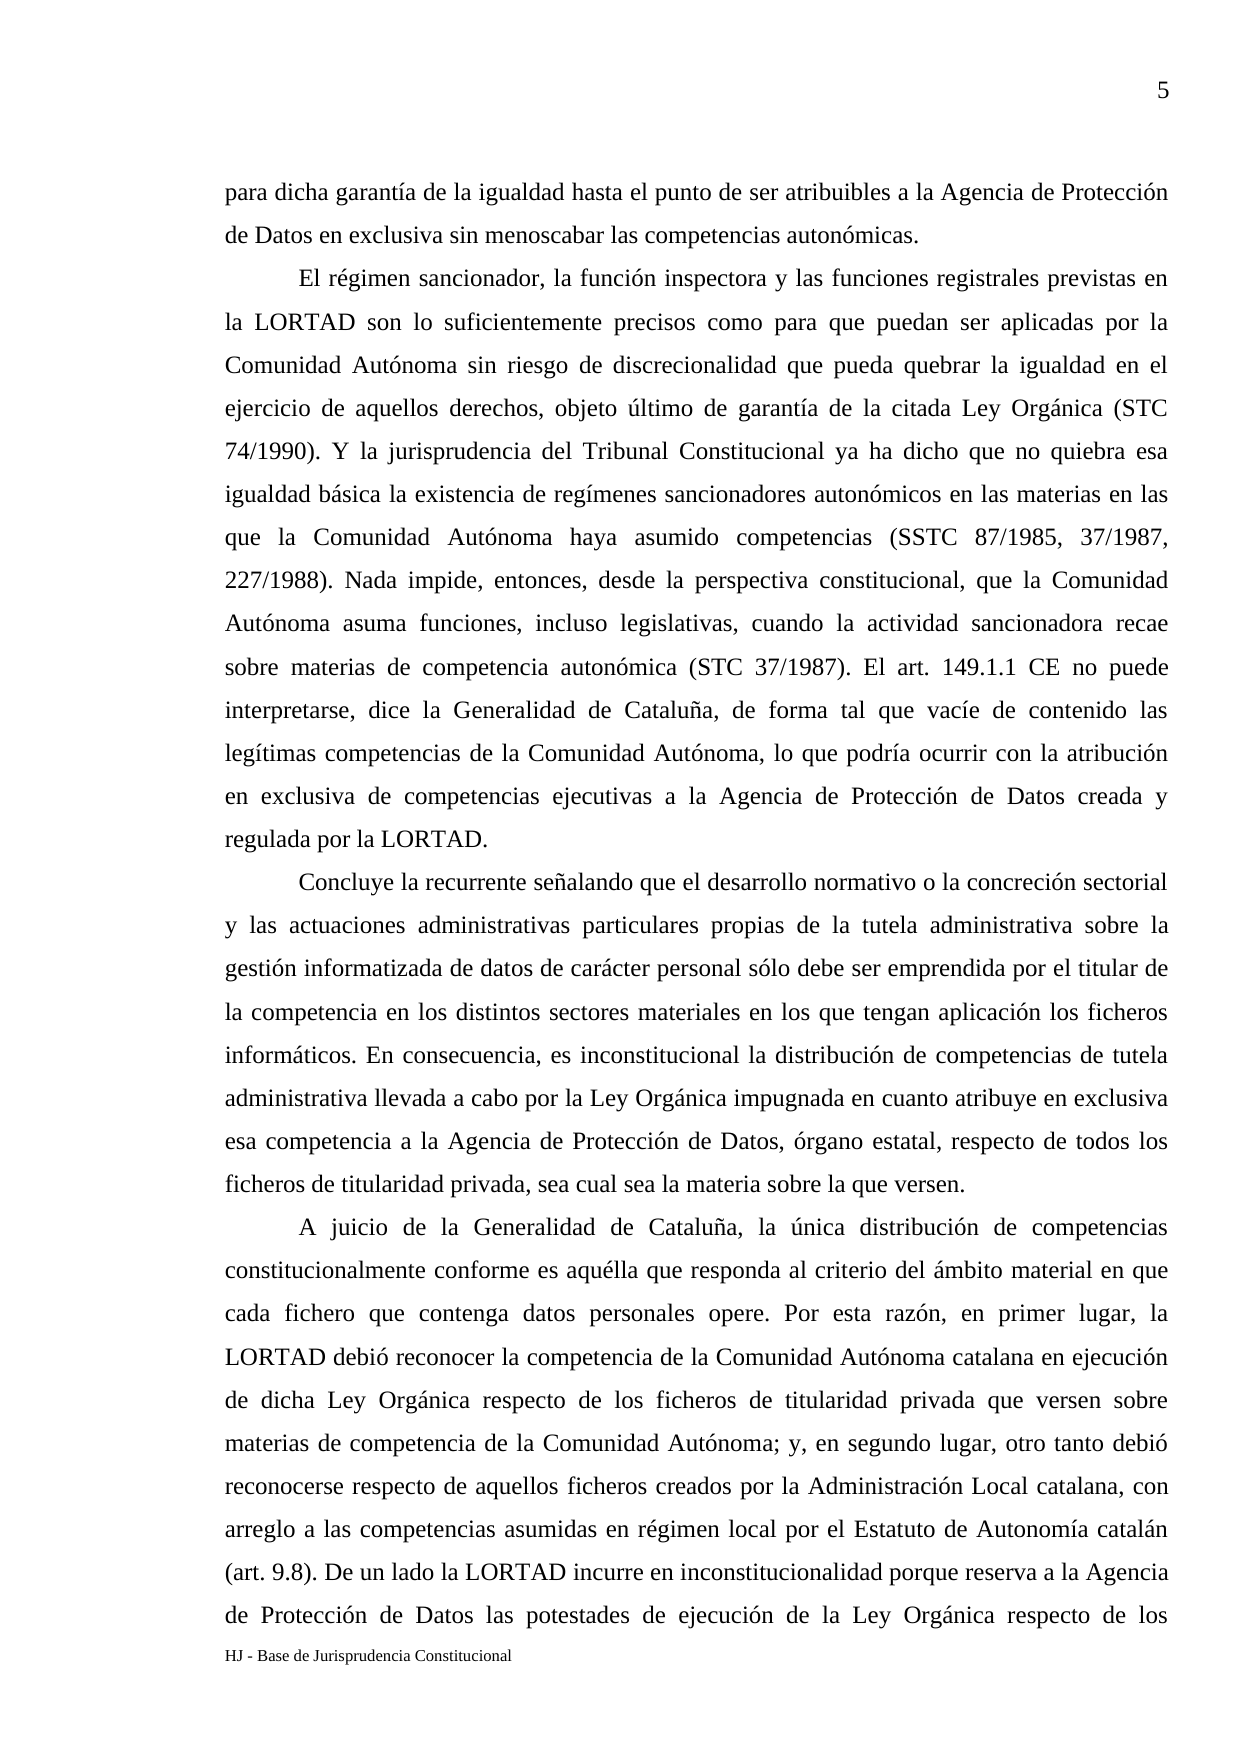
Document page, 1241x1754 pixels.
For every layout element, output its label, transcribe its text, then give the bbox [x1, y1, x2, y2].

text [224, 1212, 1169, 1629]
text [224, 177, 1169, 249]
text El régimen sancionador, la función inspectora y las funciones registrales previstas en la LORTAD son lo suficientemente precisos como para que puedan ser aplicadas por la Comunidad Autónoma sin riesgo de discrecionalidad que pueda quebrar la igualdad en el ejercicio de aquellos derechos, objeto último de garantía de la citada Ley Orgánica (STC 74/1990). Y la jurisprudencia del Tribunal Constitucional ya ha dicho que no quiebra esa igualdad básica la existencia de regímenes sancionadores autonómicos en las materias en las que la Comunidad Autónoma haya asumido competencias (SSTC 87/1985, 37/1987, 227/1988). Nada impide, entonces, desde la perspectiva constitucional, que la Comunidad Autónoma asuma funciones, incluso legislativas, cuando la actividad sancionadora recae sobre materias de competencia autonómica (STC 37/1987). El art. 149.1.1 CE no puede interpretarse, dice la Generalidad de Cataluña, de forma tal que vacíe de contenido las legítimas competencias de la Comunidad Autónoma, lo que podría ocurrir con la atribución en exclusiva de competencias ejecutivas a la Agencia de Protección de Datos creada y regulada por la LORTAD. [224, 263, 1169, 853]
text Concluye la recurrente señalando que el desarrollo normativo o la concreción sectorial y las actuaciones administrativas particulares propias de la tutela administrativa sobre la gestión informatizada de datos de carácter personal sólo debe ser emprendida por el titular de la competencia en los distintos sectores materiales en los que tengan aplicación los ficheros informáticos. En consecuencia, es inconstitucional la distribución de competencias de tutela administrativa llevada a cabo por la Ley Orgánica impugnada en cuanto atribuye en exclusiva esa competencia a la Agencia de Protección de Datos, órgano estatal, respecto de todos los ficheros de titularidad privada, sea cual sea la materia sobre la que versen. [224, 867, 1169, 1198]
